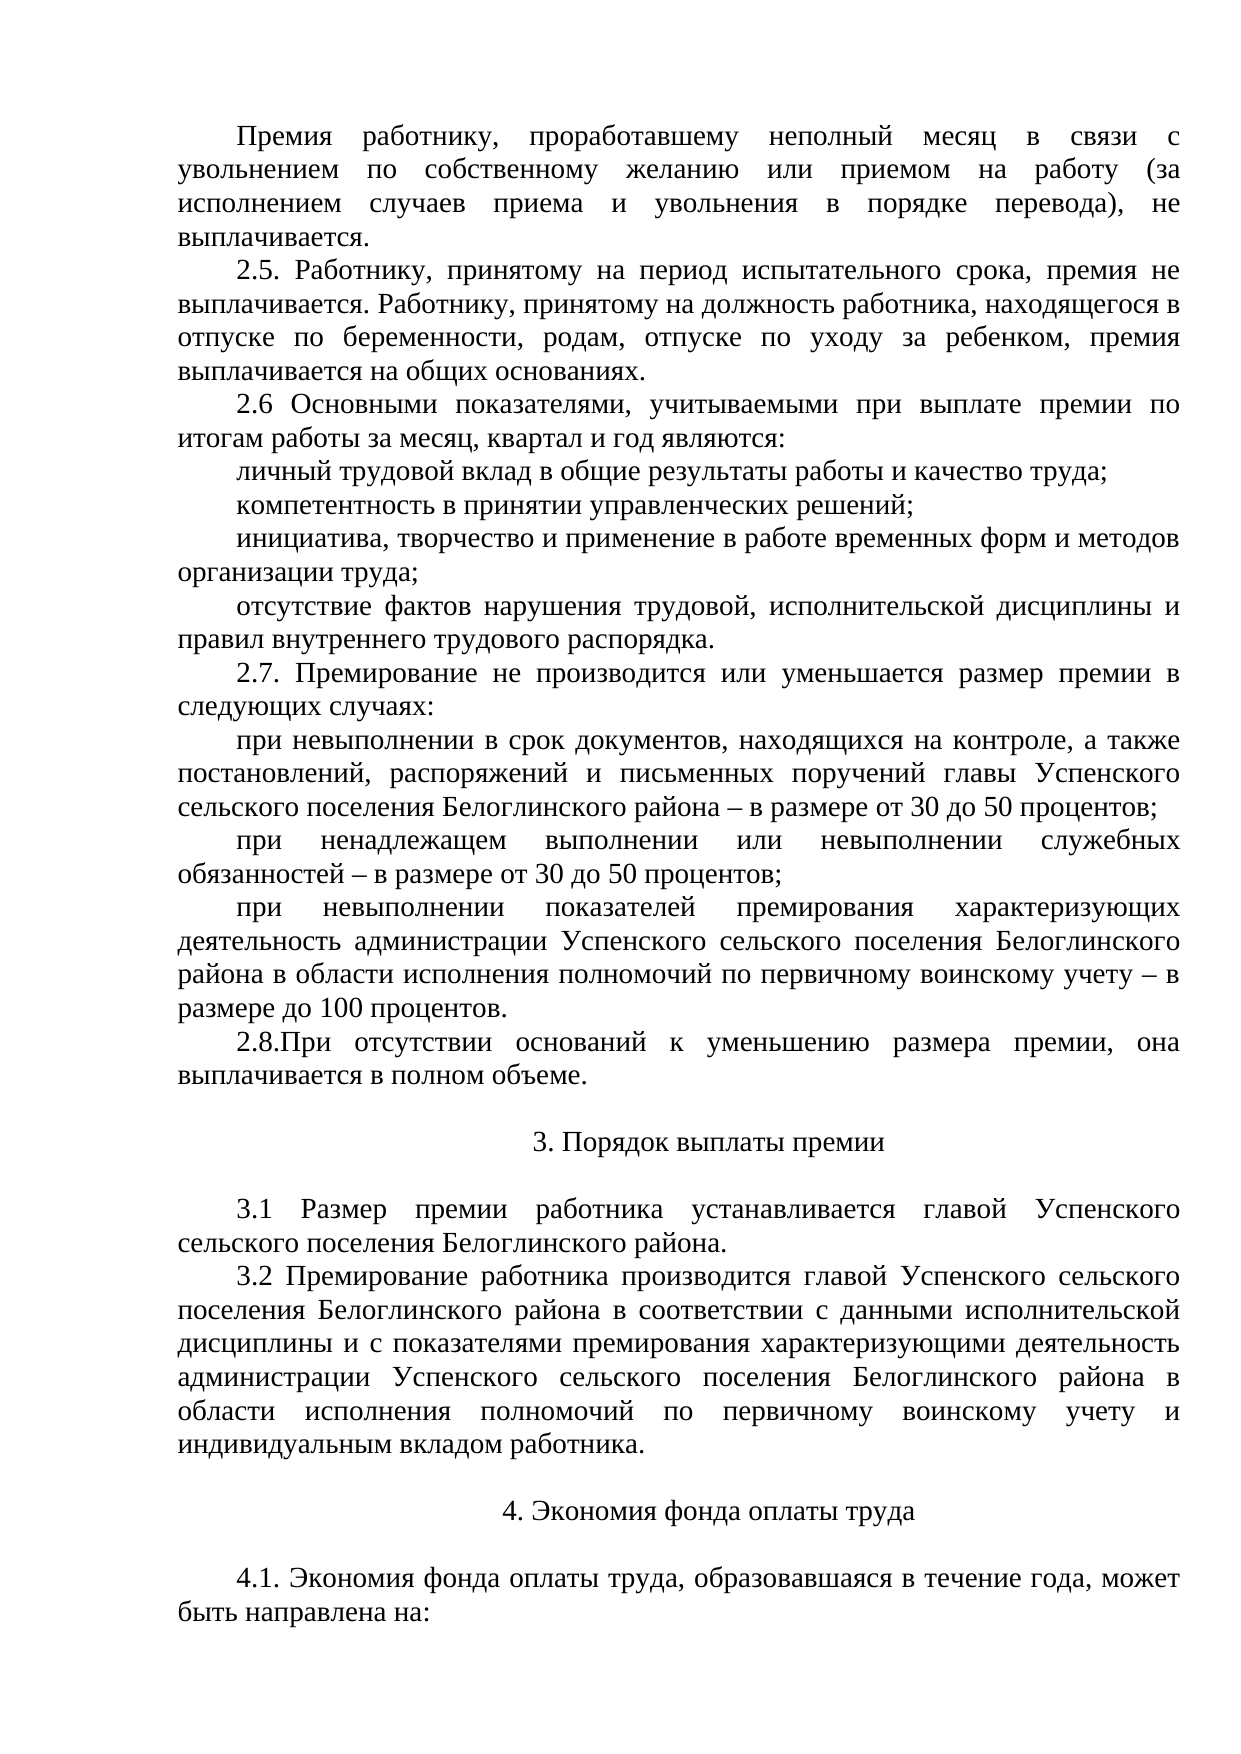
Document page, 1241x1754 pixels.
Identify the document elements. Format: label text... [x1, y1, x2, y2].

list 2.7. Премирование не производится или уменьшается размер премии в следующих случаях: [177, 655, 1181, 722]
list Премия работнику, проработавшему неполный месяц в связи с увольнением по собственному желанию или приемом на работу (за исполнением случаев приема и увольнения в порядке перевода), не выплачивается. [177, 118, 1181, 252]
list 2.5. Работнику, принятому на период испытательного срока, премия не выплачивается. Работнику, принятому на должность работника, находящегося в отпуске по беременности, родам, отпуске по уходу за ребенком, премия выплачивается на общих основаниях. [177, 252, 1181, 386]
list инициатива, творчество и применение в работе временных форм и методов организации труда; [177, 521, 1181, 588]
list 4. Экономия фонда оплаты труда [236, 1493, 1181, 1527]
list при невыполнении в срок документов, находящихся на контроле, а также постановлений, распоряжений и письменных поручений главы Успенского сельского поселения Белоглинского района – в размере от 30 до 50 процентов; [177, 722, 1181, 822]
list 3. Порядок выплаты премии [236, 1124, 1181, 1158]
list при ненадлежащем выполнении или невыполнении служебных обязанностей – в размере от 30 до 50 процентов; [177, 822, 1181, 889]
list компетентность в принятии управленческих решений; [177, 487, 1181, 521]
list 2.8.При отсутствии оснований к уменьшению размера премии, она выплачивается в полном объеме. [177, 1024, 1181, 1091]
list отсутствие фактов нарушения трудовой, исполнительской дисциплины и правил внутреннего трудового распорядка. [177, 588, 1181, 655]
list 2.6 Основными показателями, учитываемыми при выплате премии по итогам работы за месяц, квартал и год являются: [177, 386, 1181, 453]
list 3.1 Размер премии работника устанавливается главой Успенского сельского поселения Белоглинского района. [177, 1191, 1181, 1258]
list при невыполнении показателей премирования характеризующих деятельность администрации Успенского сельского поселения Белоглинского района в области исполнения полномочий по первичному воинскому учету – в размере до 100 процентов. [177, 889, 1181, 1024]
list 3.2 Премирование работника производится главой Успенского сельского поселения Белоглинского района в соответствии с данными исполнительской дисциплины и с показателями премирования характеризующими деятельность администрации Успенского сельского поселения Белоглинского района в области исполнения полномочий по первичному воинскому учету и индивидуальным вкладом работника. [177, 1258, 1181, 1460]
list 4.1. Экономия фонда оплаты труда, образовавшаяся в течение года, может быть направлена на: [177, 1560, 1181, 1627]
list личный трудовой вклад в общие результаты работы и качество труда; [177, 453, 1181, 487]
